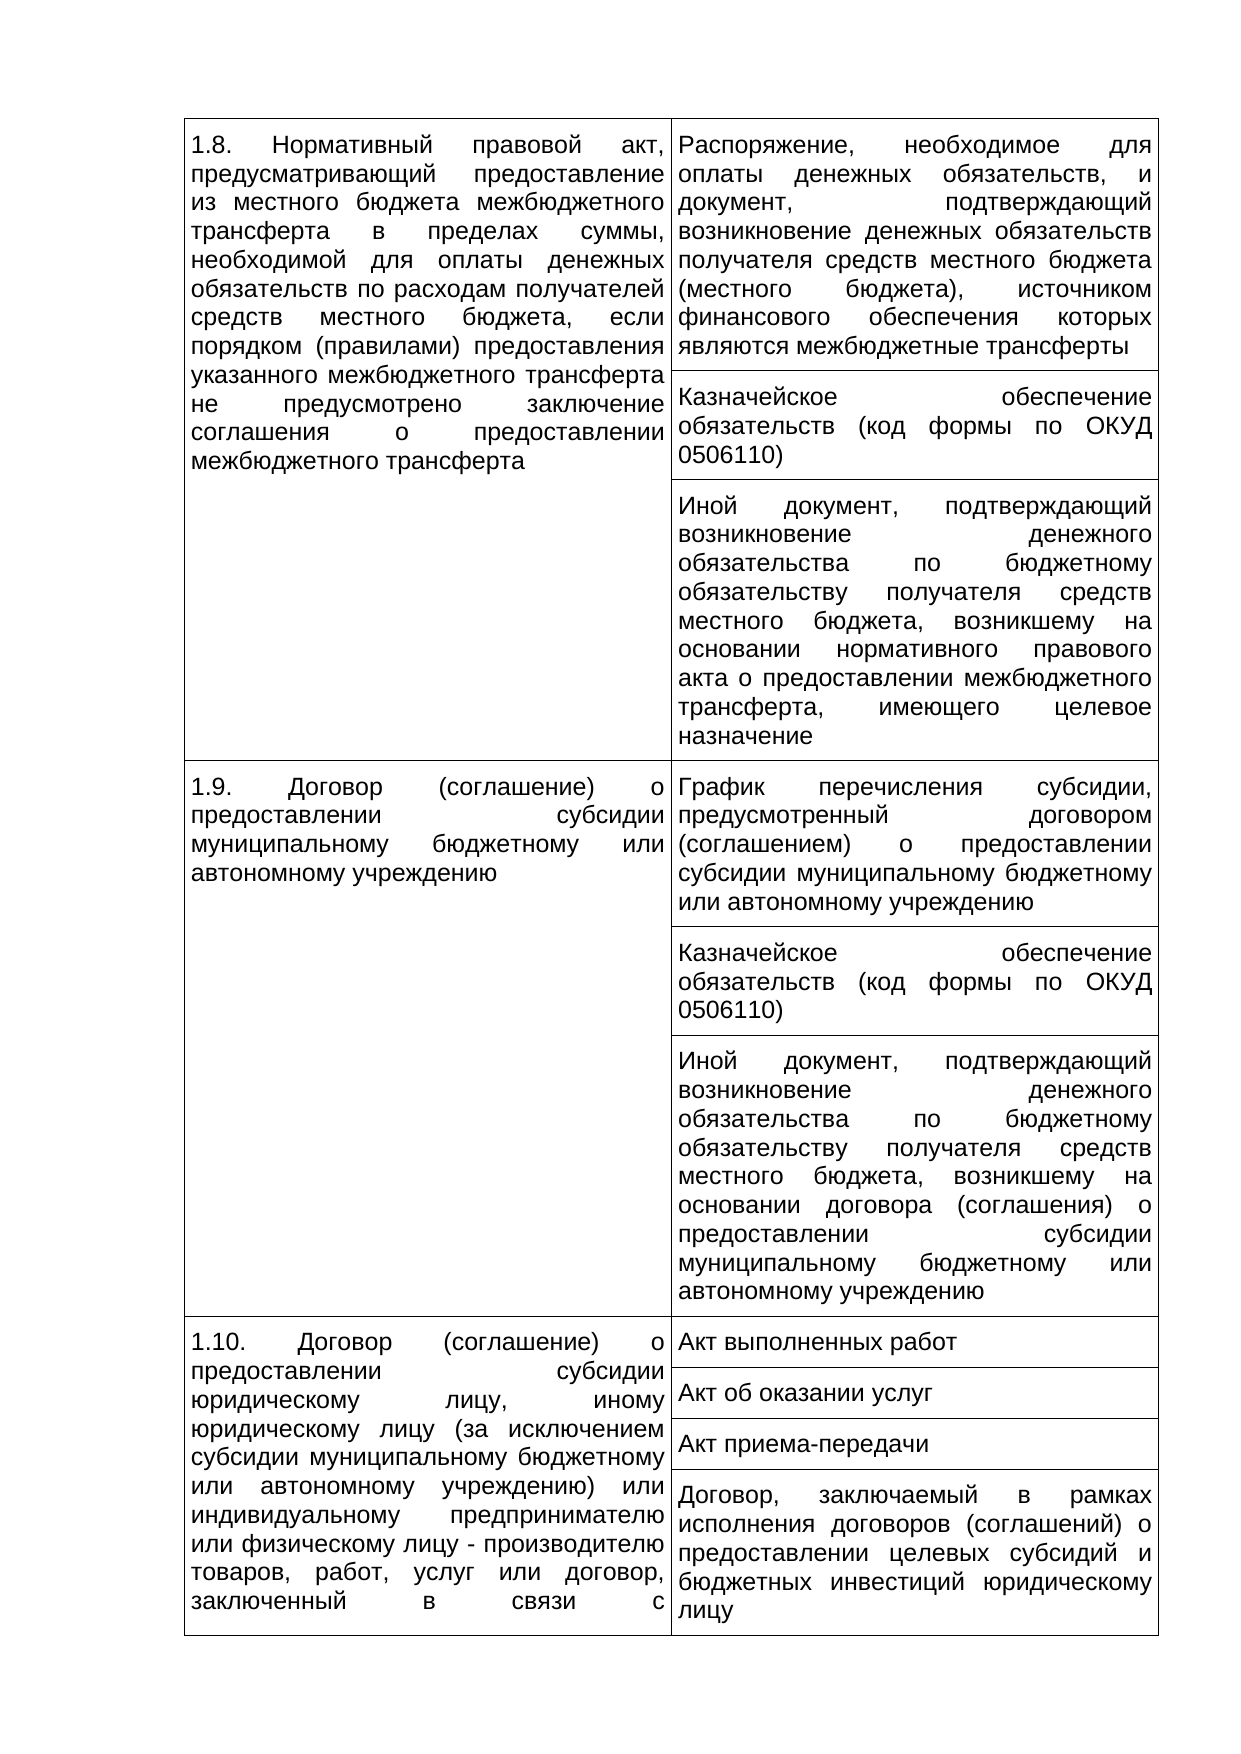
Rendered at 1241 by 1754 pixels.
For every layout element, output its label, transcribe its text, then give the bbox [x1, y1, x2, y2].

table_cell Распоряжение, необходимое для оплаты денежных обязательств, и документ, подтверждающий возникновение денежных обязательств получателя средств местного бюджета (местного бюджета), источником финансового обеспечения которых являются межбюджетные трансферты [672, 119, 1158, 370]
table_cell Акт об оказании услуг [672, 1368, 1158, 1418]
table_cell 1.10. Договор (соглашение) о предоставлении субсидии юридическому лицу, иному юридическому лицу (за исключением субсидии муниципальному бюджетному или автономному учреждению) или индивидуальному предпринимателю или физическому лицу - производителю товаров, работ, услуг или договор, заключенный в связи с предоставлением бюджетных инвестиций юридическому лицу в соответствии с бюджетным законодательством Российской Федерации (далее - договор (соглашение) о предоставлении субсидии или бюджетных инвестиций юридическому лицу) [185, 1317, 671, 1635]
table_cell 1.8. Нормативный правовой акт, предусматривающий предоставление из местного бюджета межбюджетного трансферта в пределах суммы, необходимой для оплаты денежных обязательств по расходам получателей средств местного бюджета, если порядком (правилами) предоставления указанного межбюджетного трансферта не предусмотрено заключение соглашения о предоставлении межбюджетного трансферта [185, 119, 671, 760]
table_cell Иной документ, подтверждающий возникновение денежного обязательства по бюджетному обязательству получателя средств местного бюджета, возникшему на основании нормативного правового акта о предоставлении межбюджетного трансферта, имеющего целевое назначение [672, 480, 1158, 760]
table_cell Договор, заключаемый в рамках исполнения договоров (соглашений) о предоставлении целевых субсидий и бюджетных инвестиций юридическому лицу [672, 1470, 1158, 1635]
table_cell Акт выполненных работ [672, 1317, 1158, 1367]
table_cell 1.9. Договор (соглашение) о предоставлении субсидии муниципальному бюджетному или автономному учреждению [185, 761, 671, 1316]
table_cell Казначейское обеспечение обязательств (код формы по ОКУД 0506110) [672, 927, 1158, 1034]
table_cell График перечисления субсидии, предусмотренный договором (соглашением) о предоставлении субсидии муниципальному бюджетному или автономному учреждению [672, 761, 1158, 926]
table_cell Казначейское обеспечение обязательств (код формы по ОКУД 0506110) [672, 371, 1158, 479]
table_cell Иной документ, подтверждающий возникновение денежного обязательства по бюджетному обязательству получателя средств местного бюджета, возникшему на основании договора (соглашения) о предоставлении субсидии муниципальному бюджетному или автономному учреждению [672, 1036, 1158, 1316]
table_cell Акт приема-передачи [672, 1419, 1158, 1469]
